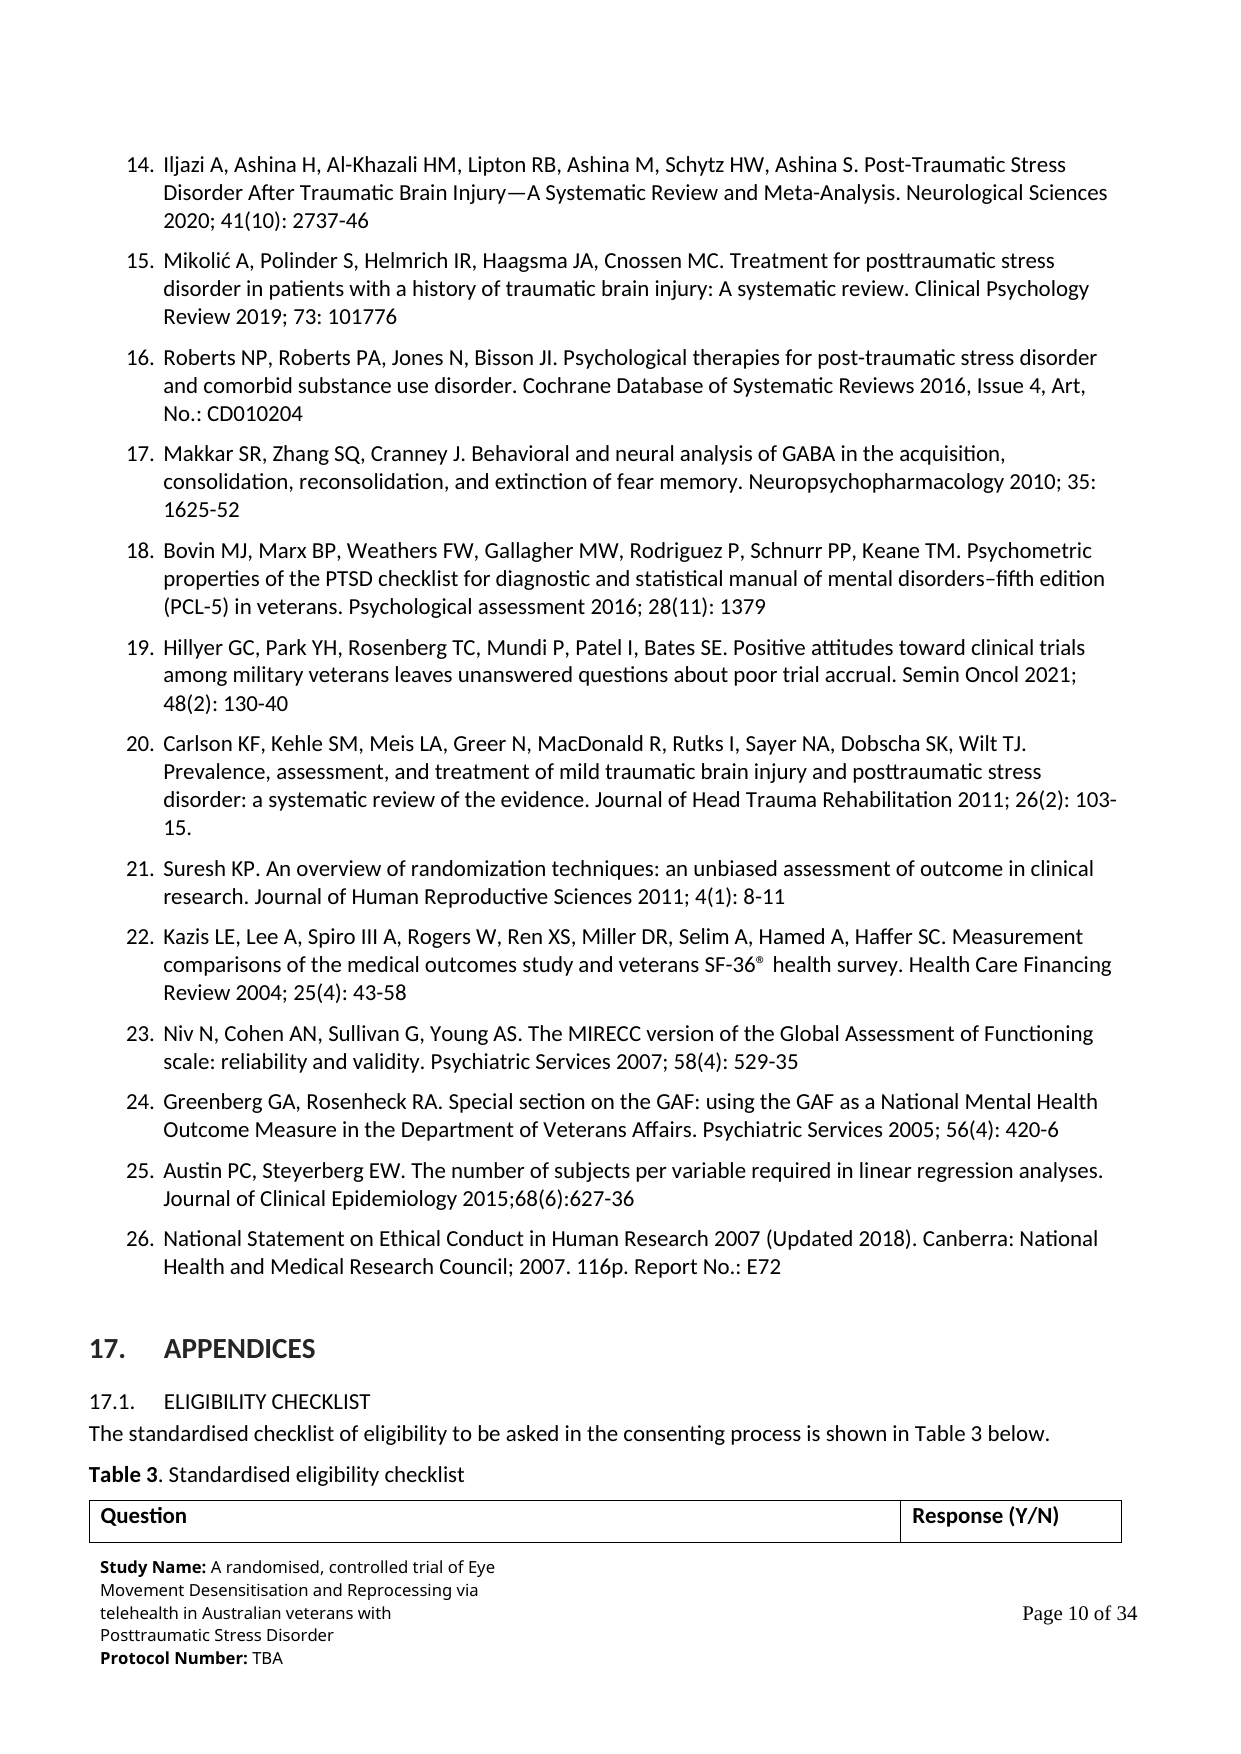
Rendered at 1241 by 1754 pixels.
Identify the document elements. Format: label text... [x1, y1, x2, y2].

list Niv N, Cohen AN, Sullivan G, Young AS. The MIRECC version of the Global Assessment of Functioning scale: reliability and validity. Psychiatric Services 2007; 58(4): 529-35 [126, 1019, 1122, 1075]
list Carlson KF, Kehle SM, Meis LA, Greer N, MacDonald R, Rutks I, Sayer NA, Dobscha SK, Wilt TJ. Prevalence, assessment, and treatment of mild traumatic brain injury and posttraumatic stress disorder: a systematic review of the evidence. Journal of Head Trauma Rehabilitation 2011; 26(2): 103-15. [126, 729, 1122, 841]
table_header Question [90, 1501, 900, 1542]
list Bovin MJ, Marx BP, Weathers FW, Gallagher MW, Rodriguez P, Schnurr PP, Keane TM. Psychometric properties of the PTSD checklist for diagnostic and statistical manual of mental disorders–fifth edition (PCL-5) in veterans. Psychological assessment 2016; 28(11): 1379 [126, 536, 1122, 620]
list Hillyer GC, Park YH, Rosenberg TC, Mundi P, Patel I, Bates SE. Positive attitudes toward clinical trials among military veterans leaves unanswered questions about poor trial accrual. Semin Oncol 2021; 48(2): 130-40 [126, 633, 1122, 717]
list Kazis LE, Lee A, Spiro III A, Rogers W, Ren XS, Miller DR, Selim A, Hamed A, Haffer SC. Measurement comparisons of the medical outcomes study and veterans SF-36® health survey. Health Care Financing Review 2004; 25(4): 43-58 [126, 922, 1122, 1006]
list Mikolić A, Polinder S, Helmrich IR, Haagsma JA, Cnossen MC. Treatment for posttraumatic stress disorder in patients with a history of traumatic brain injury: A systematic review. Clinical Psychology Review 2019; 73: 101776 [126, 246, 1122, 330]
list National Statement on Ethical Conduct in Human Research 2007 (Updated 2018). Canberra: National Health and Medical Research Council; 2007. 116p. Report No.: E72 [126, 1224, 1122, 1281]
list Greenberg GA, Rosenheck RA. Special section on the GAF: using the GAF as a National Mental Health Outcome Measure in the Department of Veterans Affairs. Psychiatric Services 2005; 56(4): 420-6 [126, 1087, 1122, 1143]
subtitle 17. APPENDICES [89, 1331, 1122, 1366]
table_header Response (Y/N) [901, 1501, 1121, 1542]
list Austin PC, Steyerberg EW. The number of subjects per variable required in linear regression analyses. Journal of Clinical Epidemiology 2015;68(6):627-36 [126, 1156, 1122, 1212]
list Makkar SR, Zhang SQ, Cranney J. Behavioral and neural analysis of GABA in the acquisition, consolidation, reconsolidation, and extinction of fear memory. Neuropsychopharmacology 2010; 35: 1625-52 [126, 439, 1122, 523]
list Suresh KP. An overview of randomization techniques: an unbiased assessment of outcome in clinical research. Journal of Human Reproductive Sciences 2011; 4(1): 8-11 [126, 854, 1122, 910]
text The standardised checklist of eligibility to be asked in the consenting process is shown in Table 3 below. [89, 1419, 1122, 1447]
subtitle 17.1. ELIGIBILITY CHECKLIST [89, 1387, 1122, 1415]
list Iljazi A, Ashina H, Al-Khazali HM, Lipton RB, Ashina M, Schytz HW, Ashina S. Post-Traumatic Stress Disorder After Traumatic Brain Injury—A Systematic Review and Meta-Analysis. Neurological Sciences 2020; 41(10): 2737-46 [126, 150, 1122, 234]
text Table 3. Standardised eligibility checklist [89, 1460, 1122, 1488]
list Roberts NP, Roberts PA, Jones N, Bisson JI. Psychological therapies for post-traumatic stress disorder and comorbid substance use disorder. Cochrane Database of Systematic Reviews 2016, Issue 4, Art, No.: CD010204 [126, 343, 1122, 427]
